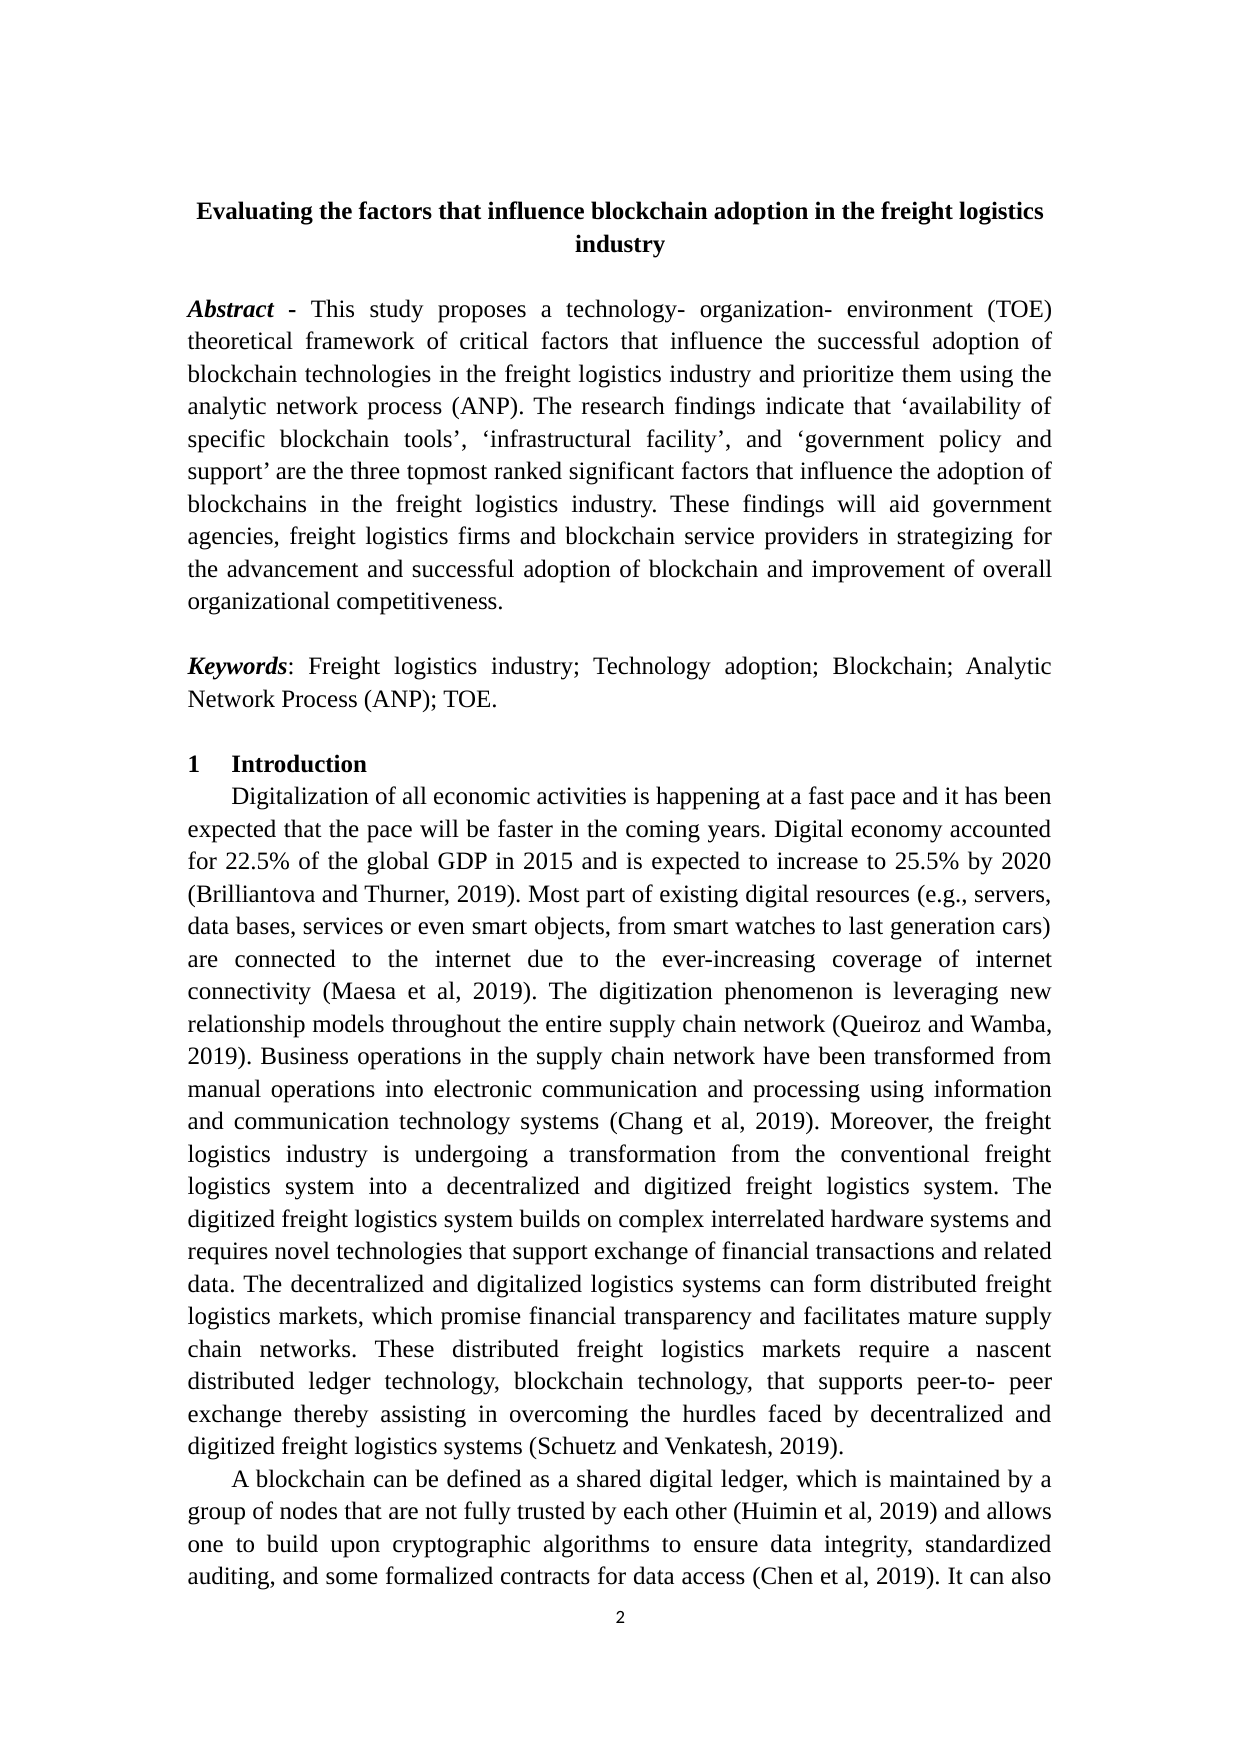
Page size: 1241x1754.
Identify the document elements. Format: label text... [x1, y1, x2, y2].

text Digitalization of all economic activities is happening at a fast pace and it has been expected that the pace will be faster in the coming years. Digital economy accounted for 22.5% of the global GDP in 2015 and is expected to increase to 25.5% by 2020 (Brilliantova and Thurner, 2019). Most part of existing digital resources (e.g., servers, data bases, services or even smart objects, from smart watches to last generation cars) are connected to the internet due to the ever-increasing coverage of internet connectivity (Maesa et al, 2019). The digitization phenomenon is leveraging new relationship models throughout the entire supply chain network (Queiroz and Wamba, 2019). Business operations in the supply chain network have been transformed from manual operations into electronic communication and processing using information and communication technology systems (Chang et al, 2019). Moreover, the freight logistics industry is undergoing a transformation from the conventional freight logistics system into a decentralized and digitized freight logistics system. The digitized freight logistics system builds on complex interrelated hardware systems and requires novel technologies that support exchange of financial transactions and related data. The decentralized and digitalized logistics systems can form distributed freight logistics markets, which promise financial transparency and facilitates mature supply chain networks. These distributed freight logistics markets require a nascent distributed ledger technology, blockchain technology, that supports peer-to- peer exchange thereby assisting in overcoming the hurdles faced by decentralized and digitized freight logistics systems (Schuetz and Venkatesh, 2019). [187, 779, 1053, 1462]
text Abstract - This study proposes a technology- organization- environment (TOE) theoretical framework of critical factors that influence the successful adoption of blockchain technologies in the freight logistics industry and prioritize them using the analytic network process (ANP). The research findings indicate that ‘availability of specific blockchain tools’, ‘infrastructural facility’, and ‘government policy and support’ are the three topmost ranked significant factors that influence the adoption of blockchains in the freight logistics industry. These findings will aid government agencies, freight logistics firms and blockchain service providers in strategizing for the advancement and successful adoption of blockchain and improvement of overall organizational competitiveness. [187, 292, 1053, 617]
list Introduction [187, 747, 1053, 779]
text Evaluating the factors that influence blockchain adoption in the freight logistics industry [187, 194, 1053, 259]
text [187, 1462, 1053, 1592]
text Keywords: Freight logistics industry; Technology adoption; Blockchain; Analytic Network Process (ANP); TOE. [187, 649, 1053, 714]
